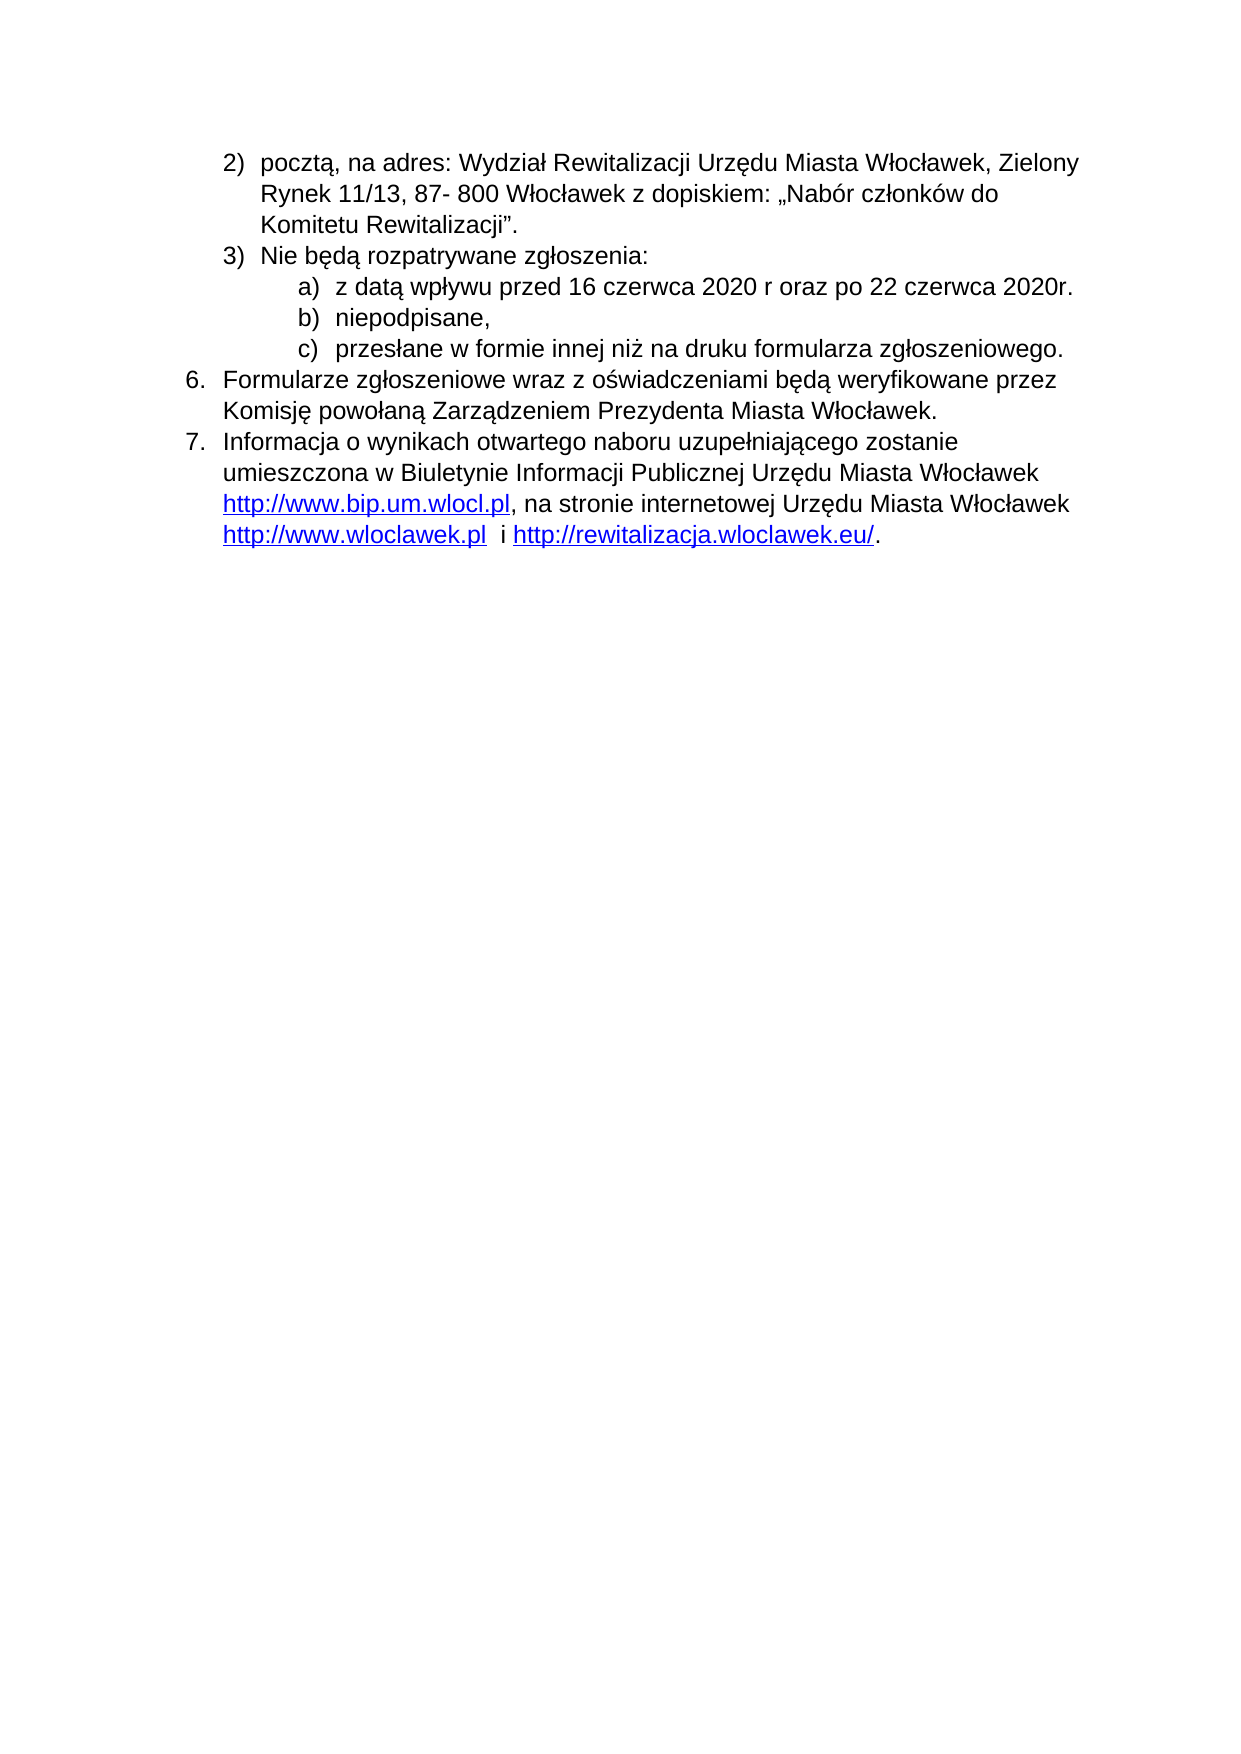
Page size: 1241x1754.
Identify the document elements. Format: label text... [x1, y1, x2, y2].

list pocztą, na adres: Wydział Rewitalizacji Urzędu Miasta Włocławek, Zielony Rynek 11/13, 87- 800 Włocławek z dopiskiem: „Nabór członków do Komitetu Rewitalizacji”. [223, 148, 1093, 238]
list Formularze zgłoszeniowe wraz z oświadczeniami będą weryfikowane przez Komisję powołaną Zarządzeniem Prezydenta Miasta Włocławek. [185, 365, 1093, 425]
list Informacja o wynikach otwartego naboru uzupełniającego zostanie umieszczona w Biuletynie Informacji Publicznej Urzędu Miasta Włocławek http://www.bip.um.wlocl.pl, na stronie internetowej Urzędu Miasta Włocławek http://www.wloclawek.pl i http://rewitalizacja.wloclawek.eu/. [185, 427, 1093, 549]
list z datą wpływu przed 16 czerwca 2020 r oraz po 22 czerwca 2020r. [298, 272, 1093, 301]
list Nie będą rozpatrywane zgłoszenia: [223, 241, 1093, 269]
list przesłane w formie innej niż na druku formularza zgłoszeniowego. [298, 334, 1093, 363]
list niepodpisane, [298, 303, 1093, 332]
